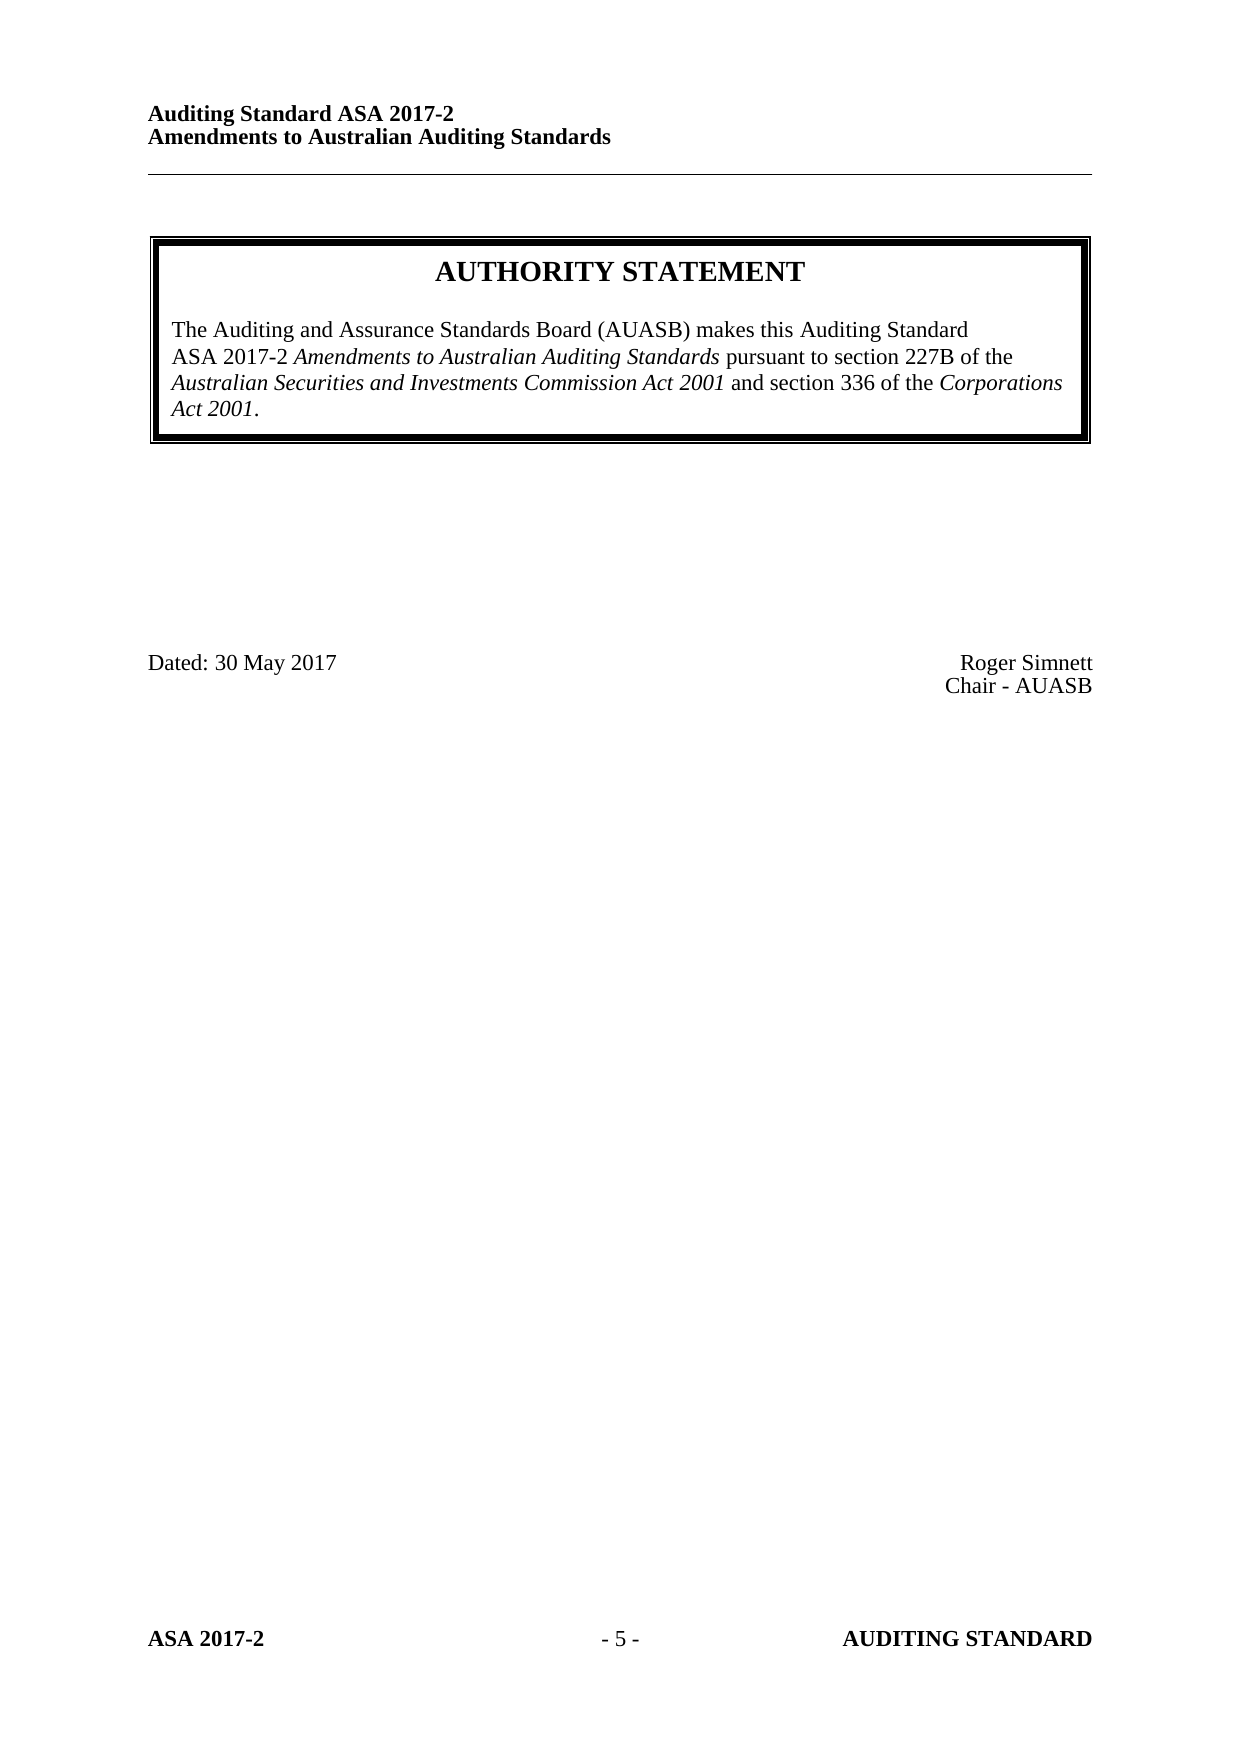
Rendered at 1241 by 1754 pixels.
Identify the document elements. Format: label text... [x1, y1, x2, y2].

text Dated: 30 May 2017 Roger Simnett Chair - AUASB [148, 652, 1092, 698]
text The Auditing and Assurance Standards Board (AUASB) makes this Auditing Standard ASA 2017-2 Amendments to Australian Auditing Standards pursuant to section 227B of the Australian Securities and Investments Commission Act 2001 and section 336 of the Corporations Act 2001. [159, 294, 1081, 434]
subtitle AUTHORITY STATEMENT [159, 246, 1081, 287]
